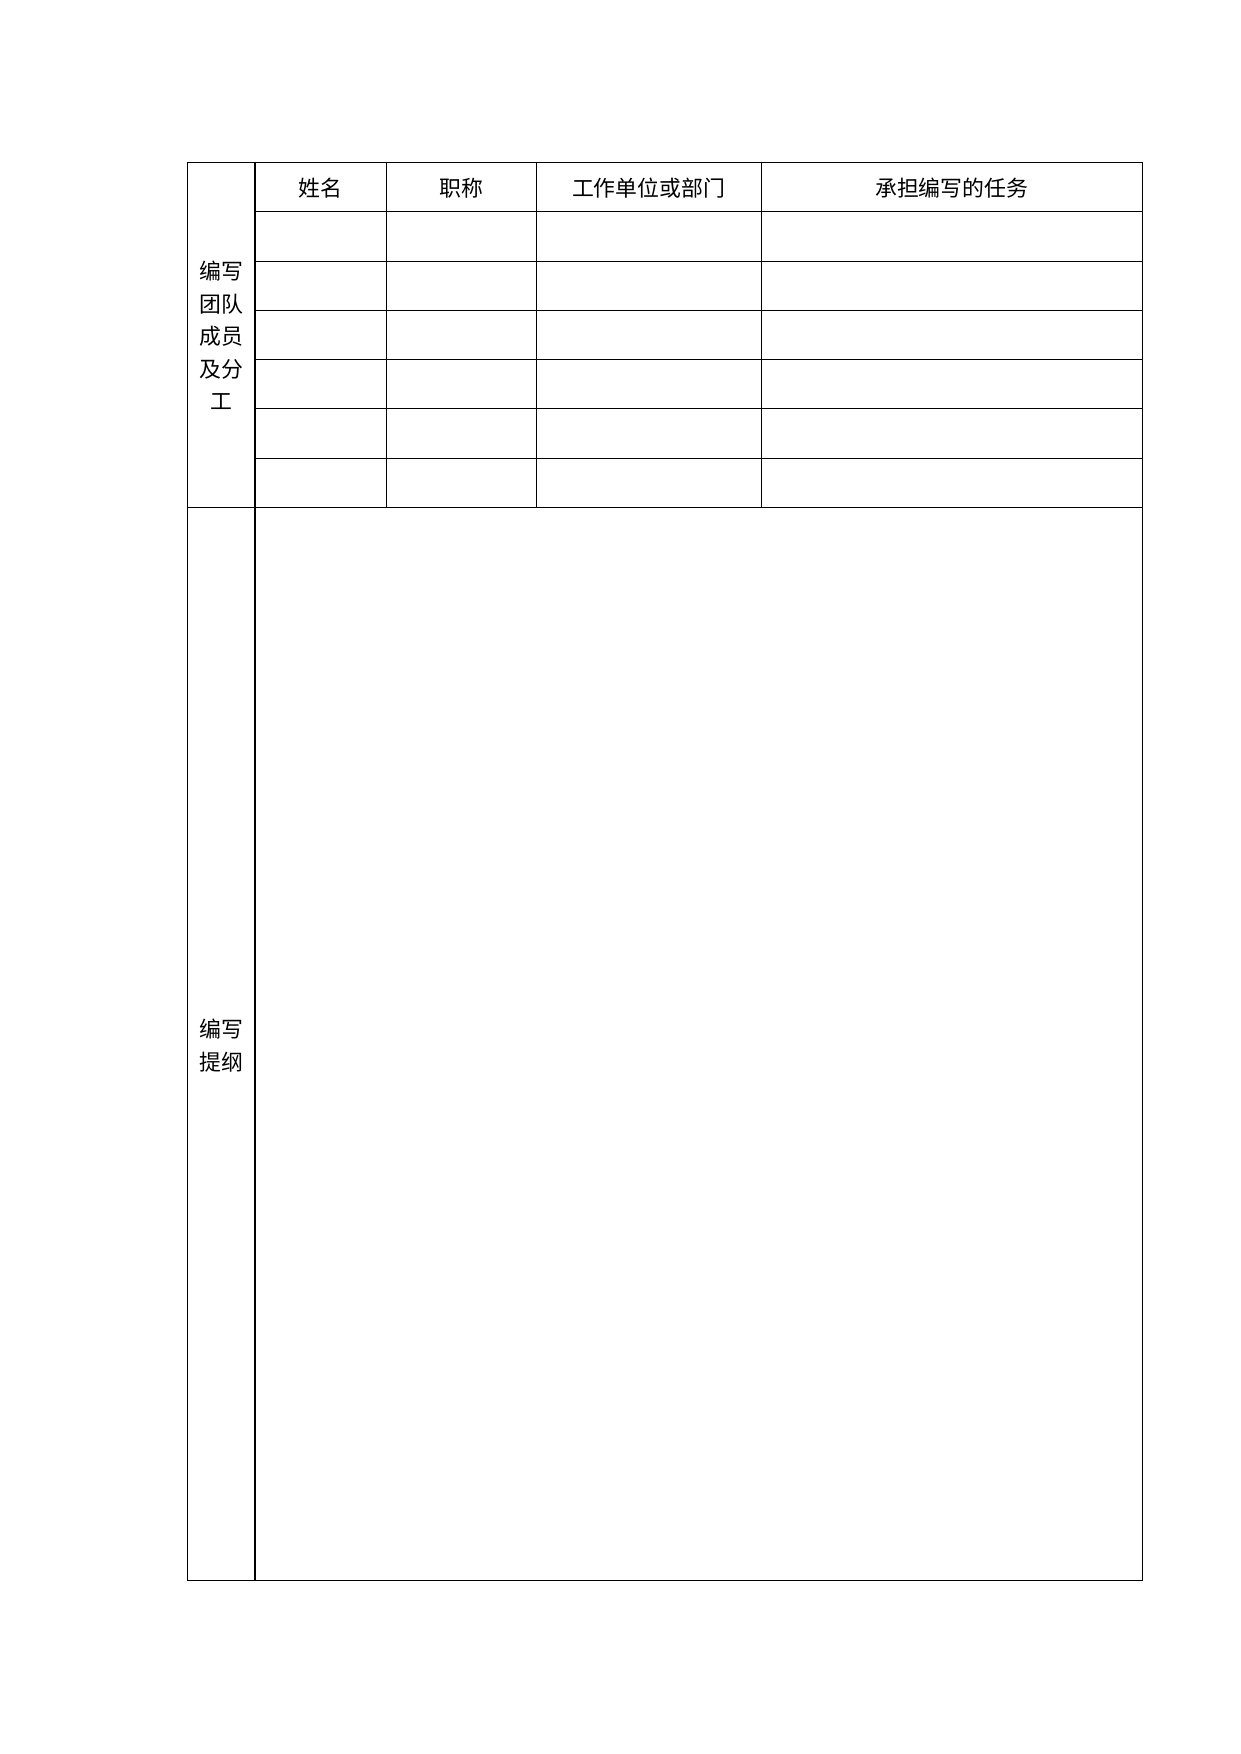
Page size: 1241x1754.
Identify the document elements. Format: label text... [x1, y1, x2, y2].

table_cell [387, 212, 536, 261]
table_cell [387, 262, 536, 310]
table_cell [762, 409, 1142, 458]
table_cell [387, 360, 536, 408]
table_cell [387, 409, 536, 458]
table_cell [387, 459, 536, 507]
table_cell [762, 262, 1142, 310]
table_cell [762, 360, 1142, 408]
table_cell 编写团队成员及分工 [188, 163, 254, 507]
table_cell 承担编写的任务 [762, 163, 1142, 211]
table_cell [256, 459, 386, 507]
table_cell [537, 262, 761, 310]
table_cell [537, 409, 761, 458]
table_cell 编写提纲 [188, 508, 254, 1580]
table_cell [256, 508, 1142, 1580]
table_cell [537, 459, 761, 507]
table_cell [537, 360, 761, 408]
table_cell [387, 311, 536, 359]
table_cell [762, 212, 1142, 261]
table_cell [256, 311, 386, 359]
table_cell 工作单位或部门 [537, 163, 761, 211]
table_cell [256, 262, 386, 310]
table_cell [256, 409, 386, 458]
table_cell [537, 311, 761, 359]
table_cell [537, 212, 761, 261]
table_cell [762, 459, 1142, 507]
table_cell 职称 [387, 163, 536, 211]
table_cell [256, 212, 386, 261]
table_cell [256, 360, 386, 408]
table_cell [762, 311, 1142, 359]
table_cell 姓名 [256, 163, 386, 211]
